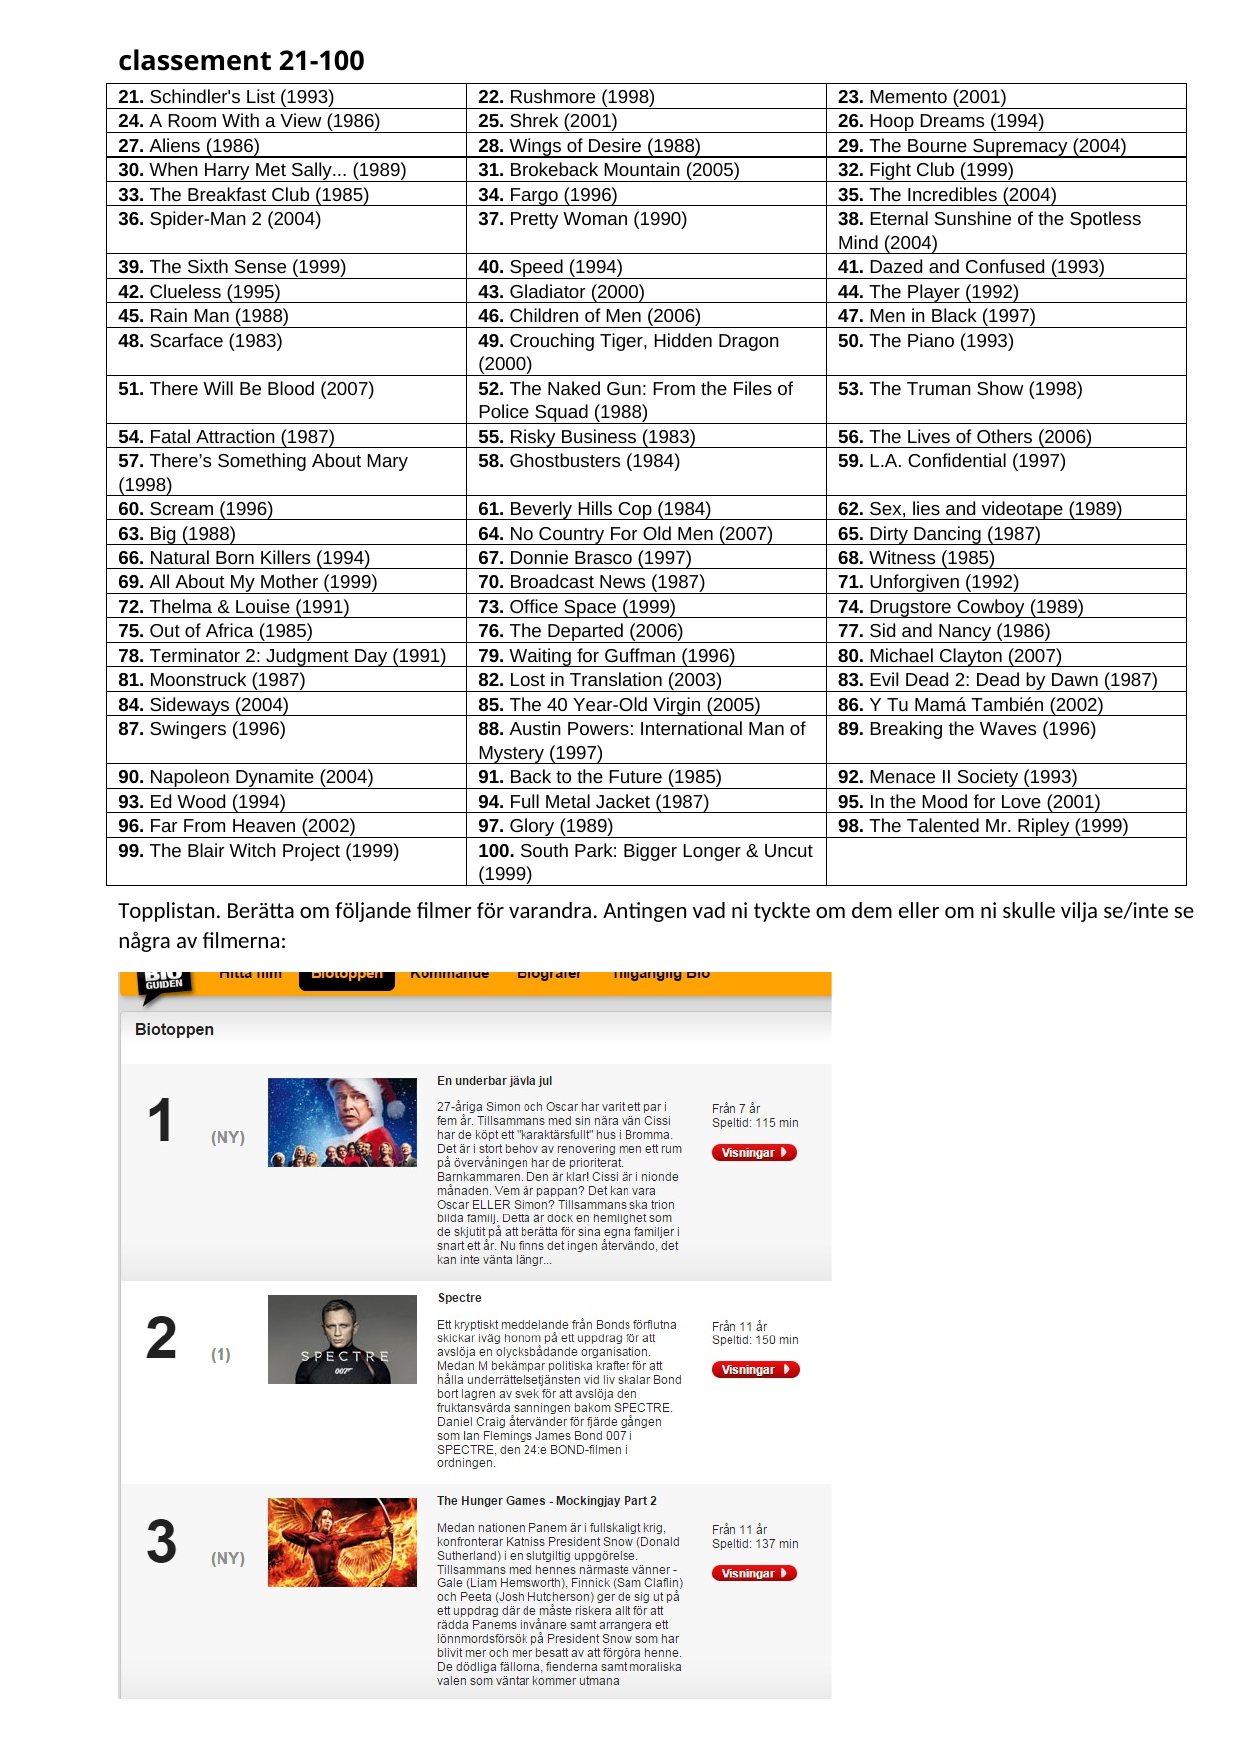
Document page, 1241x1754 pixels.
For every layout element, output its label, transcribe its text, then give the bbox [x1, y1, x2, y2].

table_cell 100. South Park: Bigger Longer & Uncut (1999) [467, 838, 826, 884]
table_cell 62. Sex, lies and videotape (1989) [827, 496, 1186, 519]
table_cell 92. Menace II Society (1993) [827, 764, 1186, 788]
table_cell 49. Crouching Tiger, Hidden Dragon (2000) [467, 328, 826, 374]
table_cell 29. The Bourne Supremacy (2004) [827, 133, 1186, 156]
table_cell 83. Evil Dead 2: Dead by Dawn (1987) [827, 667, 1186, 691]
table_cell 81. Moonstruck (1987) [107, 667, 466, 691]
table_cell 86. Y Tu Mamá También (2002) [827, 692, 1186, 715]
table_cell 28. Wings of Desire (1988) [467, 133, 826, 156]
table_cell 96. Far From Heaven (2002) [107, 813, 466, 837]
table_cell 50. The Piano (1993) [827, 328, 1186, 374]
table_cell 40. Speed (1994) [467, 254, 826, 278]
table_cell 77. Sid and Nancy (1986) [827, 618, 1186, 642]
table_cell 44. The Player (1992) [827, 279, 1186, 302]
table_cell 85. The 40 Year-Old Virgin (2005) [467, 692, 826, 715]
table_cell 26. Hoop Dreams (1994) [827, 109, 1186, 132]
table_cell 24. A Room With a View (1986) [107, 109, 466, 132]
table_cell 37. Pretty Woman (1990) [467, 206, 826, 253]
table_cell 52. The Naked Gun: From the Files of Police Squad (1988) [467, 376, 826, 422]
table_cell 51. There Will Be Blood (2007) [107, 376, 466, 422]
table_cell 87. Swingers (1996) [107, 716, 466, 763]
table_cell 61. Beverly Hills Cop (1984) [467, 496, 826, 519]
table_cell 39. The Sixth Sense (1999) [107, 254, 466, 278]
table_cell 91. Back to the Future (1985) [467, 764, 826, 788]
table_cell 25. Shrek (2001) [467, 109, 826, 132]
table_cell 73. Office Space (1999) [467, 594, 826, 617]
table_cell 41. Dazed and Confused (1993) [827, 254, 1186, 278]
table_cell 72. Thelma & Louise (1991) [107, 594, 466, 617]
table_cell 43. Gladiator (2000) [467, 279, 826, 302]
table_cell 99. The Blair Witch Project (1999) [107, 838, 466, 884]
table_cell 78. Terminator 2: Judgment Day (1991) [107, 643, 466, 666]
table_cell 79. Waiting for Guffman (1996) [467, 643, 826, 666]
table_header 21. Schindler's List (1993) [107, 84, 466, 107]
table_cell 30. When Harry Met Sally... (1989) [107, 158, 466, 181]
table_cell 88. Austin Powers: International Man of Mystery (1997) [467, 716, 826, 763]
table_cell 55. Risky Business (1983) [467, 424, 826, 447]
table_cell 63. Big (1988) [107, 520, 466, 544]
table_cell 80. Michael Clayton (2007) [827, 643, 1186, 666]
table_cell 60. Scream (1996) [107, 496, 466, 519]
table_cell 58. Ghostbusters (1984) [467, 448, 826, 495]
table_cell 98. The Talented Mr. Ripley (1999) [827, 813, 1186, 837]
table_cell 74. Drugstore Cowboy (1989) [827, 594, 1186, 617]
table_cell 36. Spider-Man 2 (2004) [107, 206, 466, 253]
table_cell 71. Unforgiven (1992) [827, 569, 1186, 593]
table_cell 35. The Incredibles (2004) [827, 182, 1186, 205]
text Topplistan. Berätta om följande filmer för varandra. Antingen vad ni tyckte om dem eller om ni skulle vilja se/inte se några av filmerna: [118, 896, 1199, 954]
table_header 23. Memento (2001) [827, 84, 1186, 107]
table_cell 95. In the Mood for Love (2001) [827, 789, 1186, 812]
table_cell 59. L.A. Confidential (1997) [827, 448, 1186, 495]
table_cell 54. Fatal Attraction (1987) [107, 424, 466, 447]
table_cell 65. Dirty Dancing (1987) [827, 520, 1186, 544]
table_cell 53. The Truman Show (1998) [827, 376, 1186, 422]
table_cell 32. Fight Club (1999) [827, 158, 1186, 181]
table_cell 34. Fargo (1996) [467, 182, 826, 205]
table_cell 45. Rain Man (1988) [107, 303, 466, 327]
table_cell 76. The Departed (2006) [467, 618, 826, 642]
table_cell 84. Sideways (2004) [107, 692, 466, 715]
table_header 22. Rushmore (1998) [467, 84, 826, 107]
table_cell 70. Broadcast News (1987) [467, 569, 826, 593]
table_cell [827, 838, 1186, 884]
table_cell 89. Breaking the Waves (1996) [827, 716, 1186, 763]
table_cell 64. No Country For Old Men (2007) [467, 520, 826, 544]
table_cell 82. Lost in Translation (2003) [467, 667, 826, 691]
table_cell 42. Clueless (1995) [107, 279, 466, 302]
table_cell 46. Children of Men (2006) [467, 303, 826, 327]
table_cell 33. The Breakfast Club (1985) [107, 182, 466, 205]
table_cell 66. Natural Born Killers (1994) [107, 545, 466, 568]
table_cell 31. Brokeback Mountain (2005) [467, 158, 826, 181]
table_cell 67. Donnie Brasco (1997) [467, 545, 826, 568]
table_cell 94. Full Metal Jacket (1987) [467, 789, 826, 812]
table_cell 69. All About My Mother (1999) [107, 569, 466, 593]
table_cell 27. Aliens (1986) [107, 133, 466, 156]
text classement 21-100 [118, 41, 1199, 78]
table_cell 38. Eternal Sunshine of the Spotless Mind (2004) [827, 206, 1186, 253]
table_cell 75. Out of Africa (1985) [107, 618, 466, 642]
table_cell 93. Ed Wood (1994) [107, 789, 466, 812]
table_cell 48. Scarface (1983) [107, 328, 466, 374]
table_cell 68. Witness (1985) [827, 545, 1186, 568]
table_cell 47. Men in Black (1997) [827, 303, 1186, 327]
table_cell 97. Glory (1989) [467, 813, 826, 837]
table_cell 56. The Lives of Others (2006) [827, 424, 1186, 447]
table_cell 57. There’s Something About Mary (1998) [107, 448, 466, 495]
picture [118, 972, 832, 1699]
table_cell 90. Napoleon Dynamite (2004) [107, 764, 466, 788]
